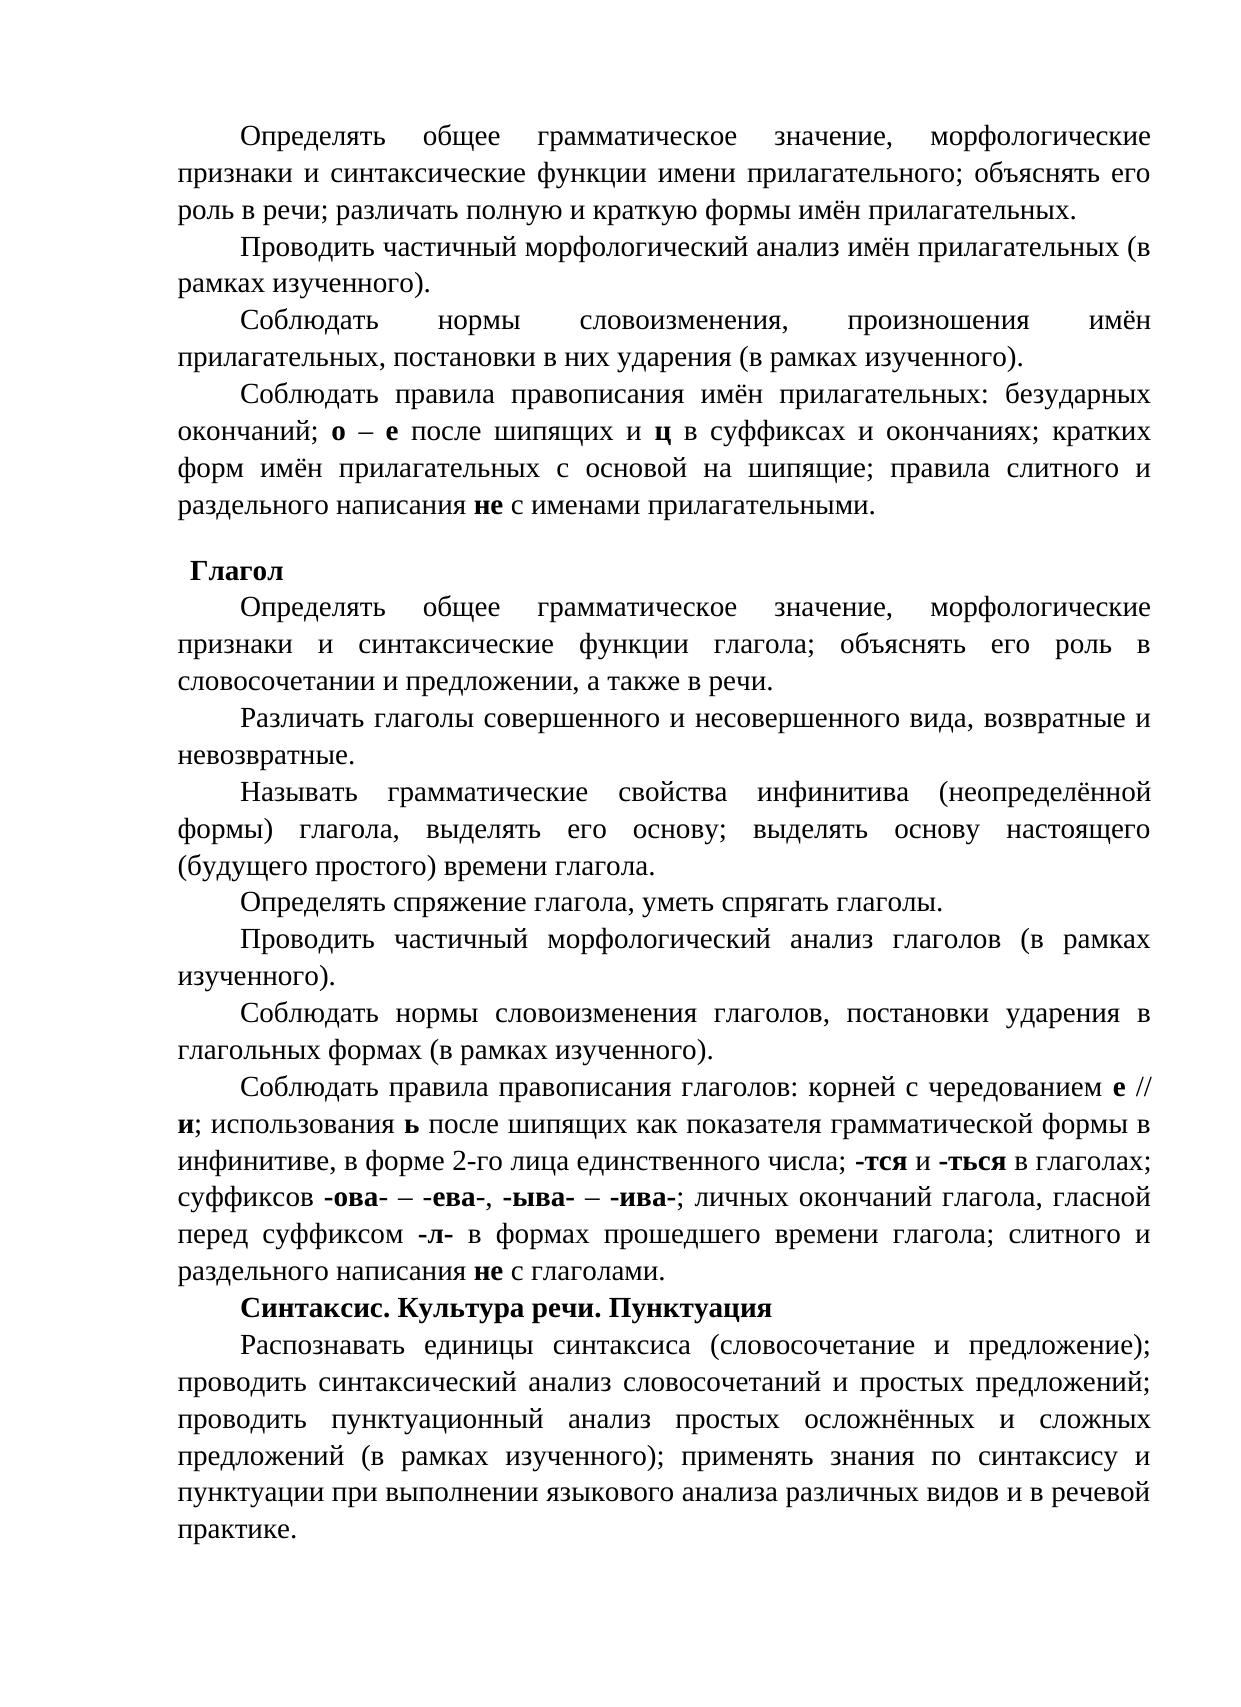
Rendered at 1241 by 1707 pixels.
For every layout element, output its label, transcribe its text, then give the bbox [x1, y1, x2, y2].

text Проводить частичный морфологический анализ глаголов (в рамках изученного). [177, 921, 1152, 992]
text Проводить частичный морфологический анализ имён прилагательных (в рамках изученного). [177, 229, 1152, 299]
text Различать глаголы совершенного и несовершенного вида, возвратные и невозвратные. [177, 700, 1152, 771]
text Синтаксис. Культура речи. Пунктуация [177, 1290, 1152, 1324]
text Определять спряжение глагола, уметь спрягать глаголы. [177, 884, 1152, 918]
text Называть грамматические свойства инфинитива (неопределённой формы) глагола, выделять его основу; выделять основу настоящего (будущего простого) времени глагола. [177, 774, 1152, 881]
text Глагол [190, 553, 1152, 586]
text Соблюдать нормы словоизменения глаголов, постановки ударения в глагольных формах (в рамках изученного). [177, 995, 1152, 1066]
text Соблюдать правила правописания имён прилагательных: безударных окончаний; о – е после шипящих и ц в суффиксах и окончаниях; кратких форм имён прилагательных с основой на шипящие; правила слитного и раздельного написания не с именами прилагательными. [177, 376, 1152, 520]
text Определять общее грамматическое значение, морфологические признаки и синтаксические функции имени прилагательного; объяснять его роль в речи; различать полную и краткую формы имён прилагательных. [177, 118, 1152, 225]
text Соблюдать правила правописания глаголов: корней с чередованием е // и; использования ь после шипящих как показателя грамматической формы в инфинитиве, в форме 2-го лица единственного числа; -тся и -ться в глаголах; суффиксов -ова- – -ева-, -ыва- – -ива-; личных окончаний глагола, гласной перед суффиксом -л- в формах прошедшего времени глагола; слитного и раздельного написания не с глаголами. [177, 1069, 1152, 1287]
text Соблюдать нормы словоизменения, произношения имён прилагательных, постановки в них ударения (в рамках изучен­ного). [177, 302, 1152, 373]
text Распознавать единицы синтаксиса (словосочетание и предложение); проводить синтаксический анализ словосочетаний и простых предложений; проводить пунктуационный анализ простых осложнённых и сложных предложений (в рамках изученного); применять знания по синтаксису и пунктуации при выполнении языкового анализа различных видов и в речевой практике. [177, 1327, 1152, 1545]
text Определять общее грамматическое значение, морфологические признаки и синтаксические функции глагола; объяснять его роль в словосочетании и предложении, а также в речи. [177, 589, 1152, 697]
